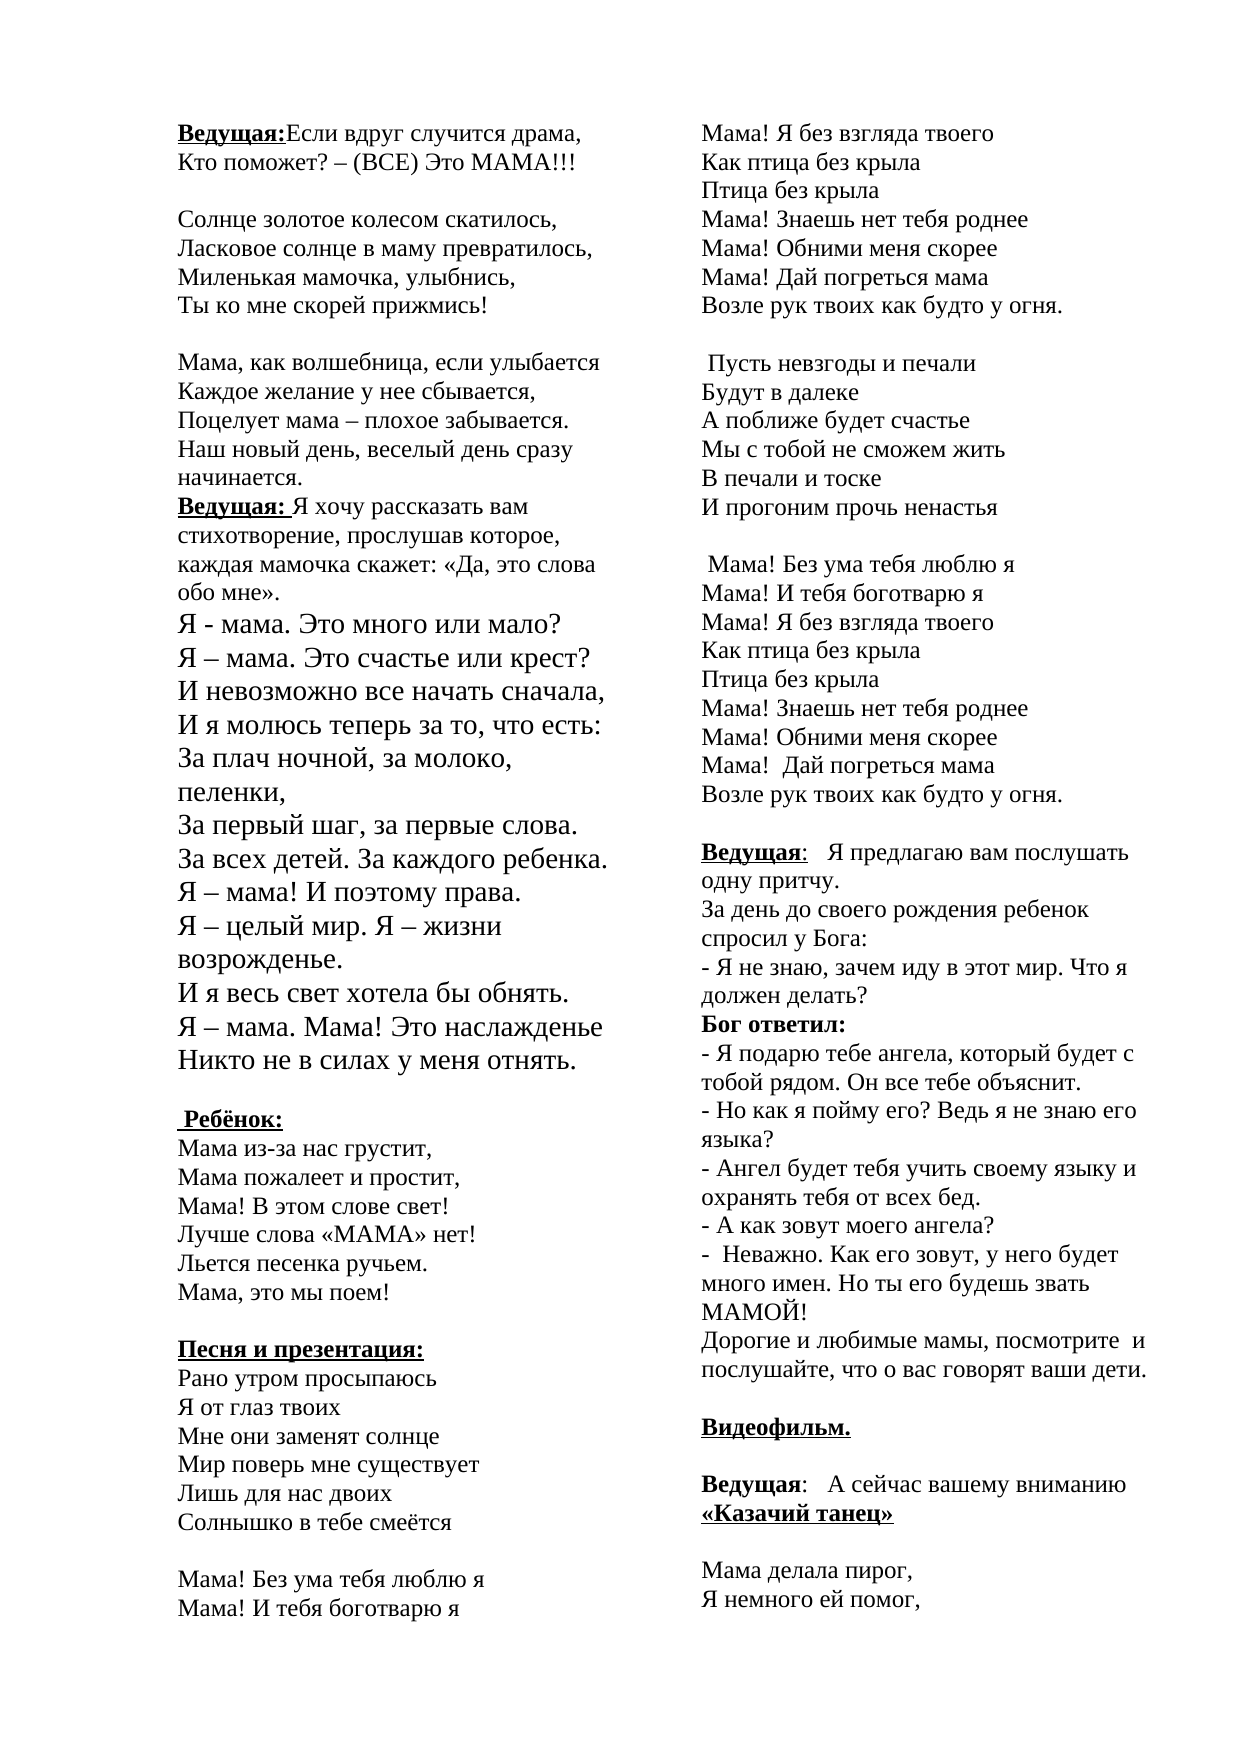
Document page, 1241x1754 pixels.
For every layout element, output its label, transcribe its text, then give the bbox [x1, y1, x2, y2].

text Ведущая: Я хочу рассказать вам стихотворение, прослушав которое, каждая мамочка скажет: «Да, это слова обо мне». [177, 491, 627, 606]
text Солнце золотое колесом скатилось, [177, 204, 627, 233]
text Мама! В этом слове свет! [177, 1191, 627, 1219]
text - Я подарю тебе ангела, который будет с тобой рядом. Он все тебе объяснит. [701, 1038, 1152, 1096]
text Я немного ей помог, [701, 1584, 1152, 1613]
text Наш новый день, веселый день сразу начинается. [177, 434, 627, 491]
text Дорогие и любимые мамы, посмотрите и послушайте, что о вас говорят ваши дети. [701, 1326, 1152, 1383]
text Мама пожалеет и простит, [177, 1162, 627, 1191]
text Мама делала пирог, [701, 1556, 1152, 1584]
text Льется песенка ручьем. [177, 1248, 627, 1277]
text - Я не знаю, зачем иду в этот мир. Что я должен делать? [701, 952, 1152, 1009]
text Видеофильм. [701, 1412, 1152, 1441]
text Ведущая: Я предлагаю вам послушать одну притчу. [701, 837, 1152, 894]
text - Но как я пойму его? Ведь я не знаю его языка? [701, 1096, 1152, 1153]
text Песня и презентация: [177, 1334, 627, 1363]
text Ребёнок: [177, 1104, 627, 1133]
text Мама из-за нас грустит, [177, 1133, 627, 1162]
text Мама, как волшебница, если улыбается [177, 347, 627, 376]
text «Казачий танец» [701, 1498, 1152, 1527]
text Каждое желание у нее сбывается, [177, 376, 627, 405]
text Рано утром просыпаюсь Я от глаз твоих Мне они заменят солнце Мир поверь мне существует Лишь для нас двоих Солнышко в тебе смеётся Мама! Без ума тебя люблю я Мама! И тебя боготварю я Мама! Я без взгляда твоего Как птица без крыла Птица без крыла Мама! Знаешь нет тебя роднее Мама! Обними меня скорее Мама! Дай погреться мама Возле рук твоих как будто у огня. Пусть невзгоды и печали Будут в далеке А поближе будет счастье Мы с тобой не сможем жить В печали и тоске И прогоним прочь ненастья Мама! Без ума тебя люблю я Мама! И тебя боготварю я Мама! Я без взгляда твоего Как птица без крыла Птица без крыла Мама! Знаешь нет тебя роднее Мама! Обними меня скорее Мама! Дай погреться мама Возле рук твоих как будто у огня. [177, 1363, 627, 1622]
text Лучше слова «МАМА» нет! [177, 1219, 627, 1248]
text Ведущая: А сейчас вашему вниманию [701, 1469, 1152, 1498]
text Ласковое солнце в маму превратилось, [177, 233, 627, 262]
text - Ангел будет тебя учить своему языку и охранять тебя от всех бед. [701, 1153, 1152, 1211]
text - А как зовут моего ангела? [701, 1211, 1152, 1239]
text Мама, это мы поем! [177, 1277, 627, 1306]
text За день до своего рождения ребенок спросил у Бога: [701, 894, 1152, 952]
text Миленькая мамочка, улыбнись, [177, 262, 627, 291]
text Поцелует мама – плохое забывается. [177, 405, 627, 434]
text Рано утром просыпаюсь Я от глаз твоих Мне они заменят солнце Мир поверь мне существует Лишь для нас двоих Солнышко в тебе смеётся Мама! Без ума тебя люблю я Мама! И тебя боготварю я Мама! Я без взгляда твоего Как птица без крыла Птица без крыла Мама! Знаешь нет тебя роднее Мама! Обними меня скорее Мама! Дай погреться мама Возле рук твоих как будто у огня. Пусть невзгоды и печали Будут в далеке А поближе будет счастье Мы с тобой не сможем жить В печали и тоске И прогоним прочь ненастья Мама! Без ума тебя люблю я Мама! И тебя боготварю я Мама! Я без взгляда твоего Как птица без крыла Птица без крыла Мама! Знаешь нет тебя роднее Мама! Обними меня скорее Мама! Дай погреться мама Возле рук твоих как будто у огня. [701, 118, 1152, 808]
text Я - мама. Это много или мало? Я – мама. Это счастье или крест? И невозможно все начать сначала, И я молюсь теперь за то, что есть: За плач ночной, за молоко, пеленки, За первый шаг, за первые слова. За всех детей. За каждого ребенка. Я – мама! И поэтому права. Я – целый мир. Я – жизни возрожденье. И я весь свет хотела бы обнять. Я – мама. Мама! Это наслажденье Никто не в силах у меня отнять. [177, 606, 627, 1076]
text Кто поможет? – (ВСЕ) Это МАМА!!! [177, 147, 627, 176]
text Ведущая:Если вдруг случится драма, [177, 118, 627, 147]
text Бог ответил: [701, 1009, 1152, 1038]
text - Неважно. Как его зовут, у него будет много имен. Но ты его будешь звать МАМОЙ! [701, 1239, 1152, 1326]
text Ты ко мне скорей прижмись! [177, 291, 627, 319]
